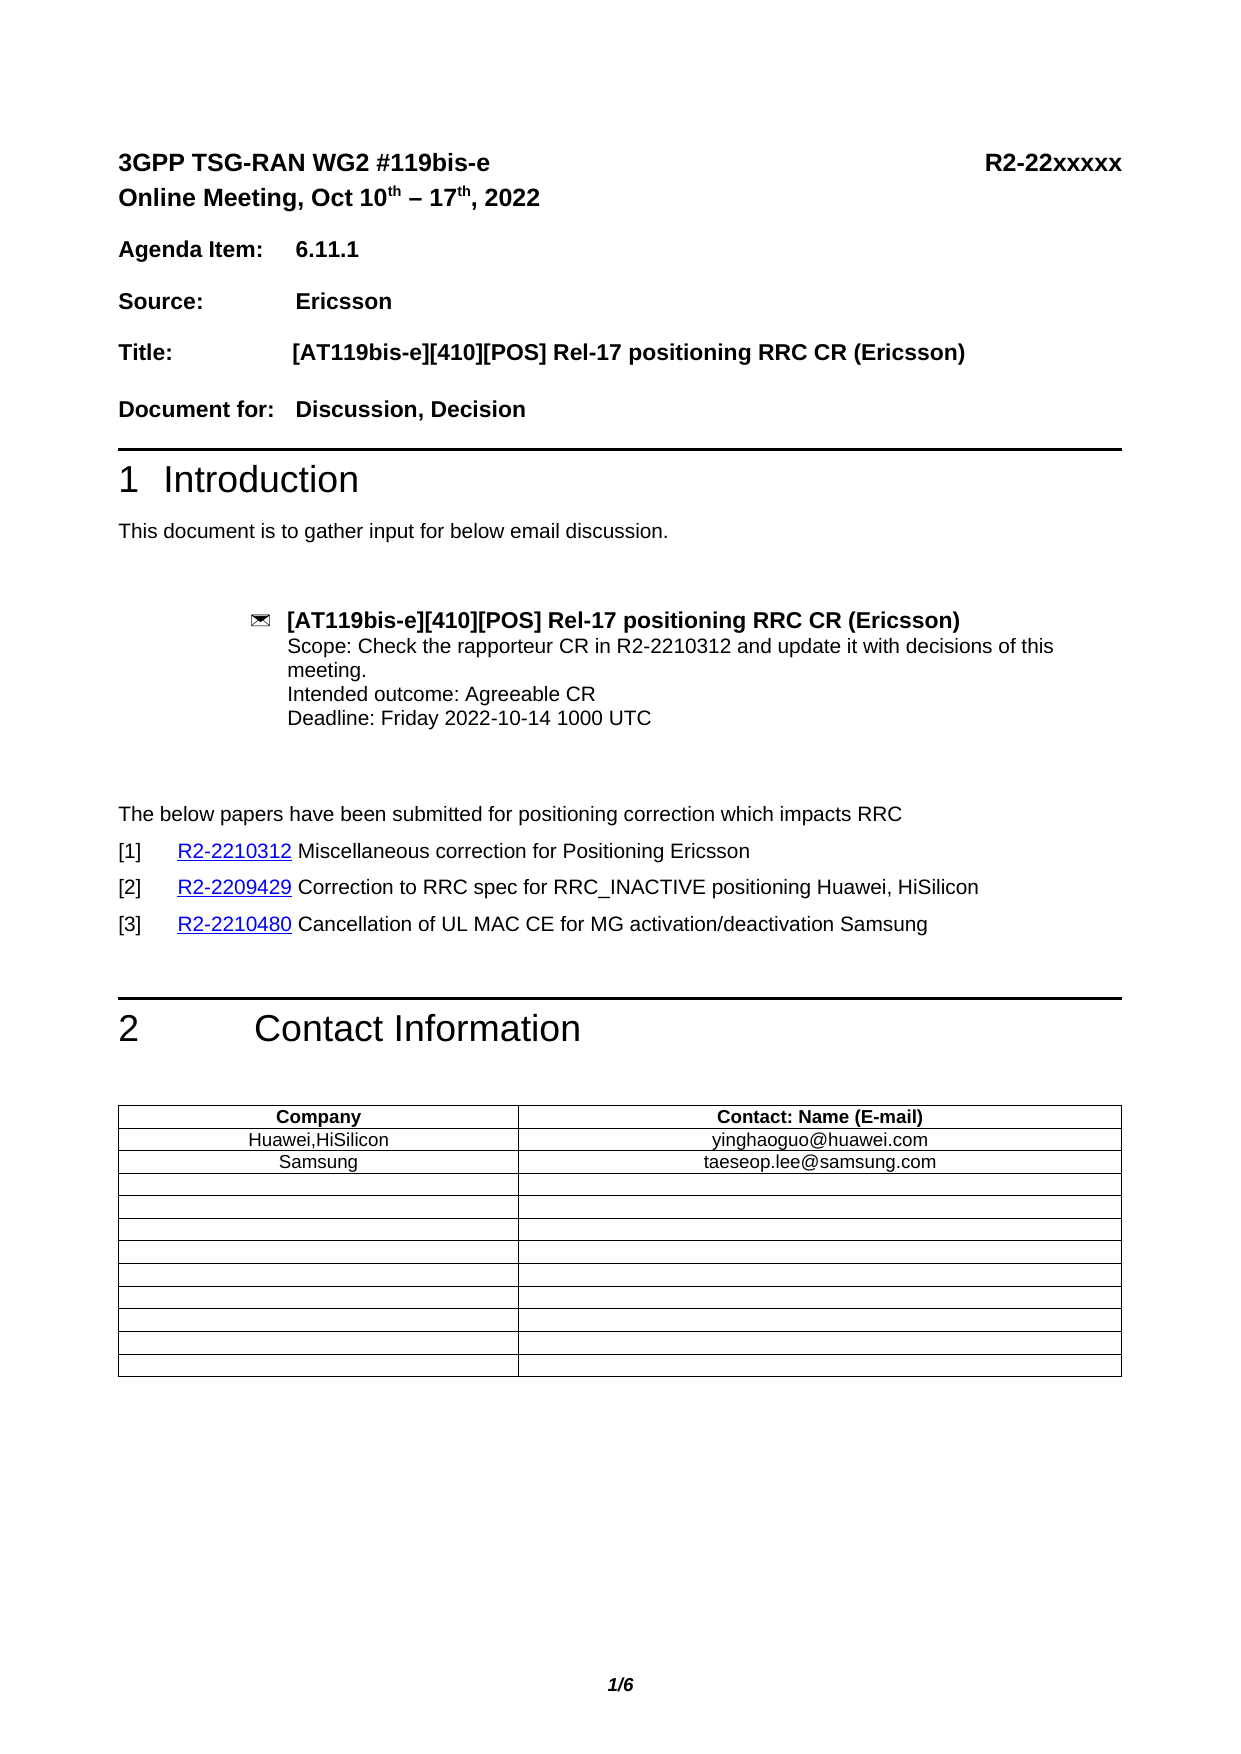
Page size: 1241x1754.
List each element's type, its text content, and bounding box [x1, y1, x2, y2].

text 3GPP TSG-RAN WG2 #119bis-e R2-22xxxxx [118, 148, 1122, 176]
text R2-2210312 Miscellaneous correction for Positioning Ericsson [118, 839, 1122, 863]
table_cell [119, 1309, 518, 1331]
table_header Contact: Name (E-mail) [519, 1106, 1121, 1127]
text [AT119bis-e][410][POS] Rel-17 positioning RRC CR (Ericsson) [249, 607, 1122, 633]
table_cell [519, 1219, 1121, 1240]
table_cell [519, 1174, 1121, 1195]
table_header Company [119, 1106, 518, 1127]
table_cell [119, 1219, 518, 1240]
table_cell [119, 1355, 518, 1376]
table_cell [119, 1332, 518, 1353]
list Title: [AT119bis-e][410][POS] Rel-17 positioning RRC CR (Ericsson) [118, 339, 1122, 366]
table_cell [519, 1355, 1121, 1376]
text R2-2209429 Correction to RRC spec for RRC_INACTIVE positioning Huawei, HiSilicon [118, 875, 1122, 899]
text Intended outcome: Agreeable CR [249, 681, 1122, 705]
table_cell [119, 1264, 518, 1286]
table_cell [119, 1196, 518, 1218]
text The below papers have been submitted for positioning correction which impacts RRC [118, 802, 1122, 826]
table_cell taeseop.lee@samsung.com [519, 1151, 1121, 1173]
text This document is to gather input for below email discussion. [118, 519, 1122, 543]
table_cell [519, 1241, 1121, 1263]
text Deadline: Friday 2022-10-14 1000 UTC [249, 705, 1122, 729]
text Scope: Check the rapporteur CR in R2-2210312 and update it with decisions of this meeting. [249, 633, 1122, 681]
table_cell yinghaoguo@huawei.com [519, 1129, 1121, 1150]
subtitle Contact Information [118, 1000, 1122, 1049]
table_cell [519, 1332, 1121, 1353]
table_cell [519, 1264, 1121, 1286]
table_cell [519, 1196, 1121, 1218]
table_cell Huawei,HiSilicon [119, 1129, 518, 1150]
table_cell Samsung [119, 1151, 518, 1173]
table_cell [119, 1241, 518, 1263]
table_cell [119, 1287, 518, 1308]
table_cell [519, 1309, 1121, 1331]
text Agenda Item: 6.11.1 [118, 236, 1122, 263]
table_cell [119, 1174, 518, 1195]
text Online Meeting, Oct 10th – 17th, 2022 [118, 183, 1122, 211]
text Source: Ericsson [118, 288, 1122, 314]
table_cell [519, 1287, 1121, 1308]
text R2-2210480 Cancellation of UL MAC CE for MG activation/deactivation Samsung [118, 912, 1122, 936]
subtitle Introduction [118, 451, 1122, 500]
text Document for: Discussion, Decision [118, 396, 1122, 422]
